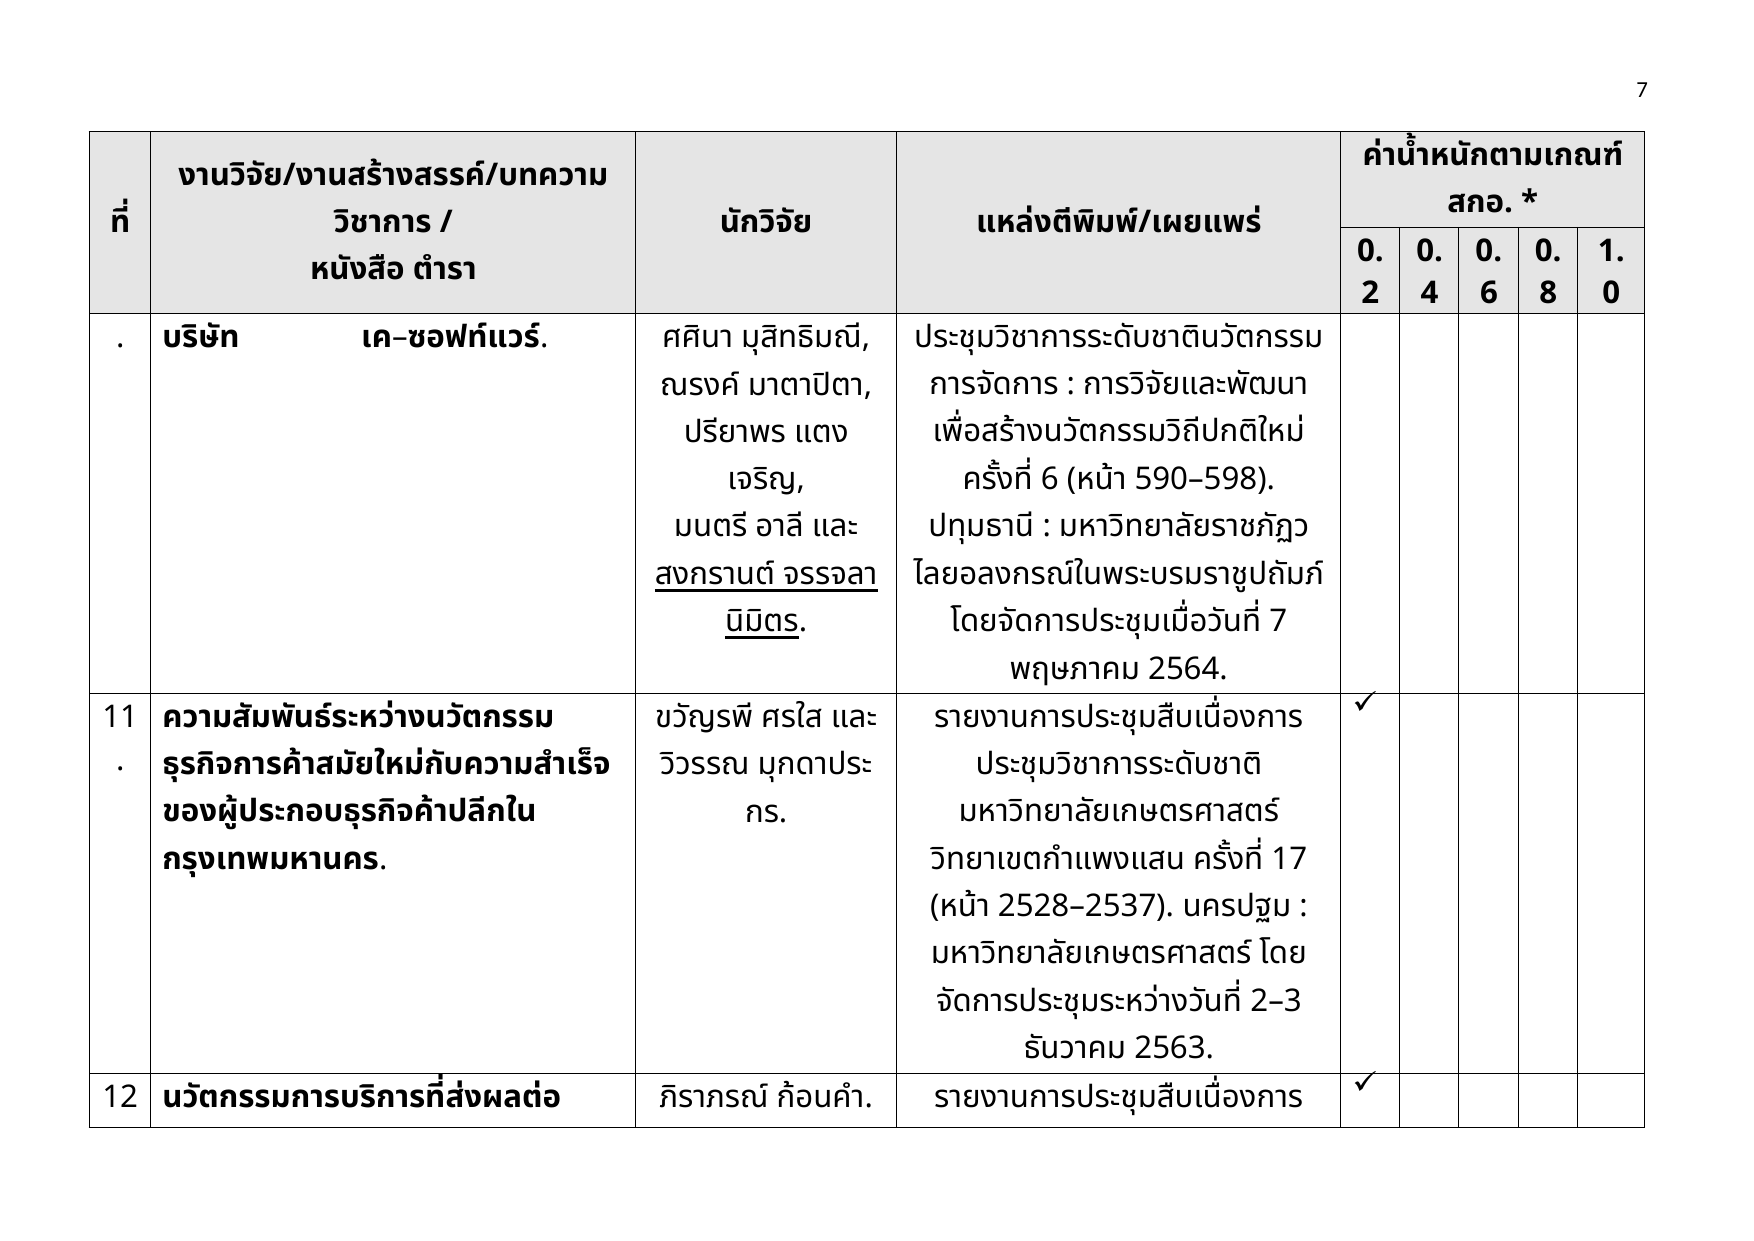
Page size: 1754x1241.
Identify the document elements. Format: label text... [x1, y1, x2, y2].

table_cell [1519, 314, 1577, 693]
table_cell [1459, 694, 1518, 1073]
table_header ที่ [90, 132, 150, 313]
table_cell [151, 1074, 635, 1127]
table_cell [1341, 314, 1399, 693]
table_cell ภิราภรณ์ ก้อนคำ. [636, 1074, 896, 1127]
table_header ค่าน้ำหนักตามเกณฑ์ สกอ. * [1341, 132, 1644, 227]
table_cell [1459, 1074, 1518, 1127]
table_cell [1578, 694, 1644, 1073]
table_cell 12. [90, 1074, 150, 1127]
table_header งานวิจัย/งานสร้างสรรค์/บทความวิชาการ / หนังสือ ตำรา [151, 132, 635, 313]
table_cell รายงานการประชุมสืบเนื่องการประชุมวิชาการระดับชาติ มหาวิทยาลัยเกษตรศาสตร์ วิทยาเขตกำแพงแสน ครั้งที่ 17 (หน้า 2528–2537). นครปฐม : มหาวิทยาลัยเกษตรศาสตร์ โดยจัดการประชุมระหว่างวันที่ 2–3 ธันวาคม 2563. [897, 694, 1340, 1073]
table_cell [1400, 694, 1458, 1073]
table_cell 0.2 [1341, 228, 1399, 313]
table_cell 0.6 [1459, 228, 1518, 313]
table_cell ความสัมพันธ์ระหว่างนวัตกรรมธุรกิจการค้าสมัยใหม่กับความสำเร็จของผู้ประกอบธุรกิจค้าปลีกในกรุงเทพมหานคร. [151, 694, 635, 1073]
table_cell [1400, 314, 1458, 693]
table_cell [1519, 694, 1577, 1073]
table_cell 0.8 [1519, 228, 1577, 313]
table_cell 10. [90, 314, 150, 693]
table_cell 0.4 [1400, 228, 1458, 313]
table_cell [1459, 314, 1518, 693]
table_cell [897, 314, 1340, 693]
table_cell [151, 314, 635, 693]
table_cell ขวัญรพี ศรใส และ วิวรรณ มุกดาประกร. [636, 694, 896, 1073]
table_header แหล่งตีพิมพ์/เผยแพร่ [897, 132, 1340, 313]
table_cell 11. [90, 694, 150, 1073]
table_header นักวิจัย [636, 132, 896, 313]
table_cell [1341, 1074, 1399, 1127]
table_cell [636, 314, 896, 693]
table_cell [1400, 1074, 1458, 1127]
table_cell [1578, 1074, 1644, 1127]
table_cell [1519, 1074, 1577, 1127]
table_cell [897, 1074, 1340, 1127]
table_cell [1341, 694, 1399, 1073]
table_cell [1578, 314, 1644, 693]
table_cell 1.0 [1578, 228, 1644, 313]
